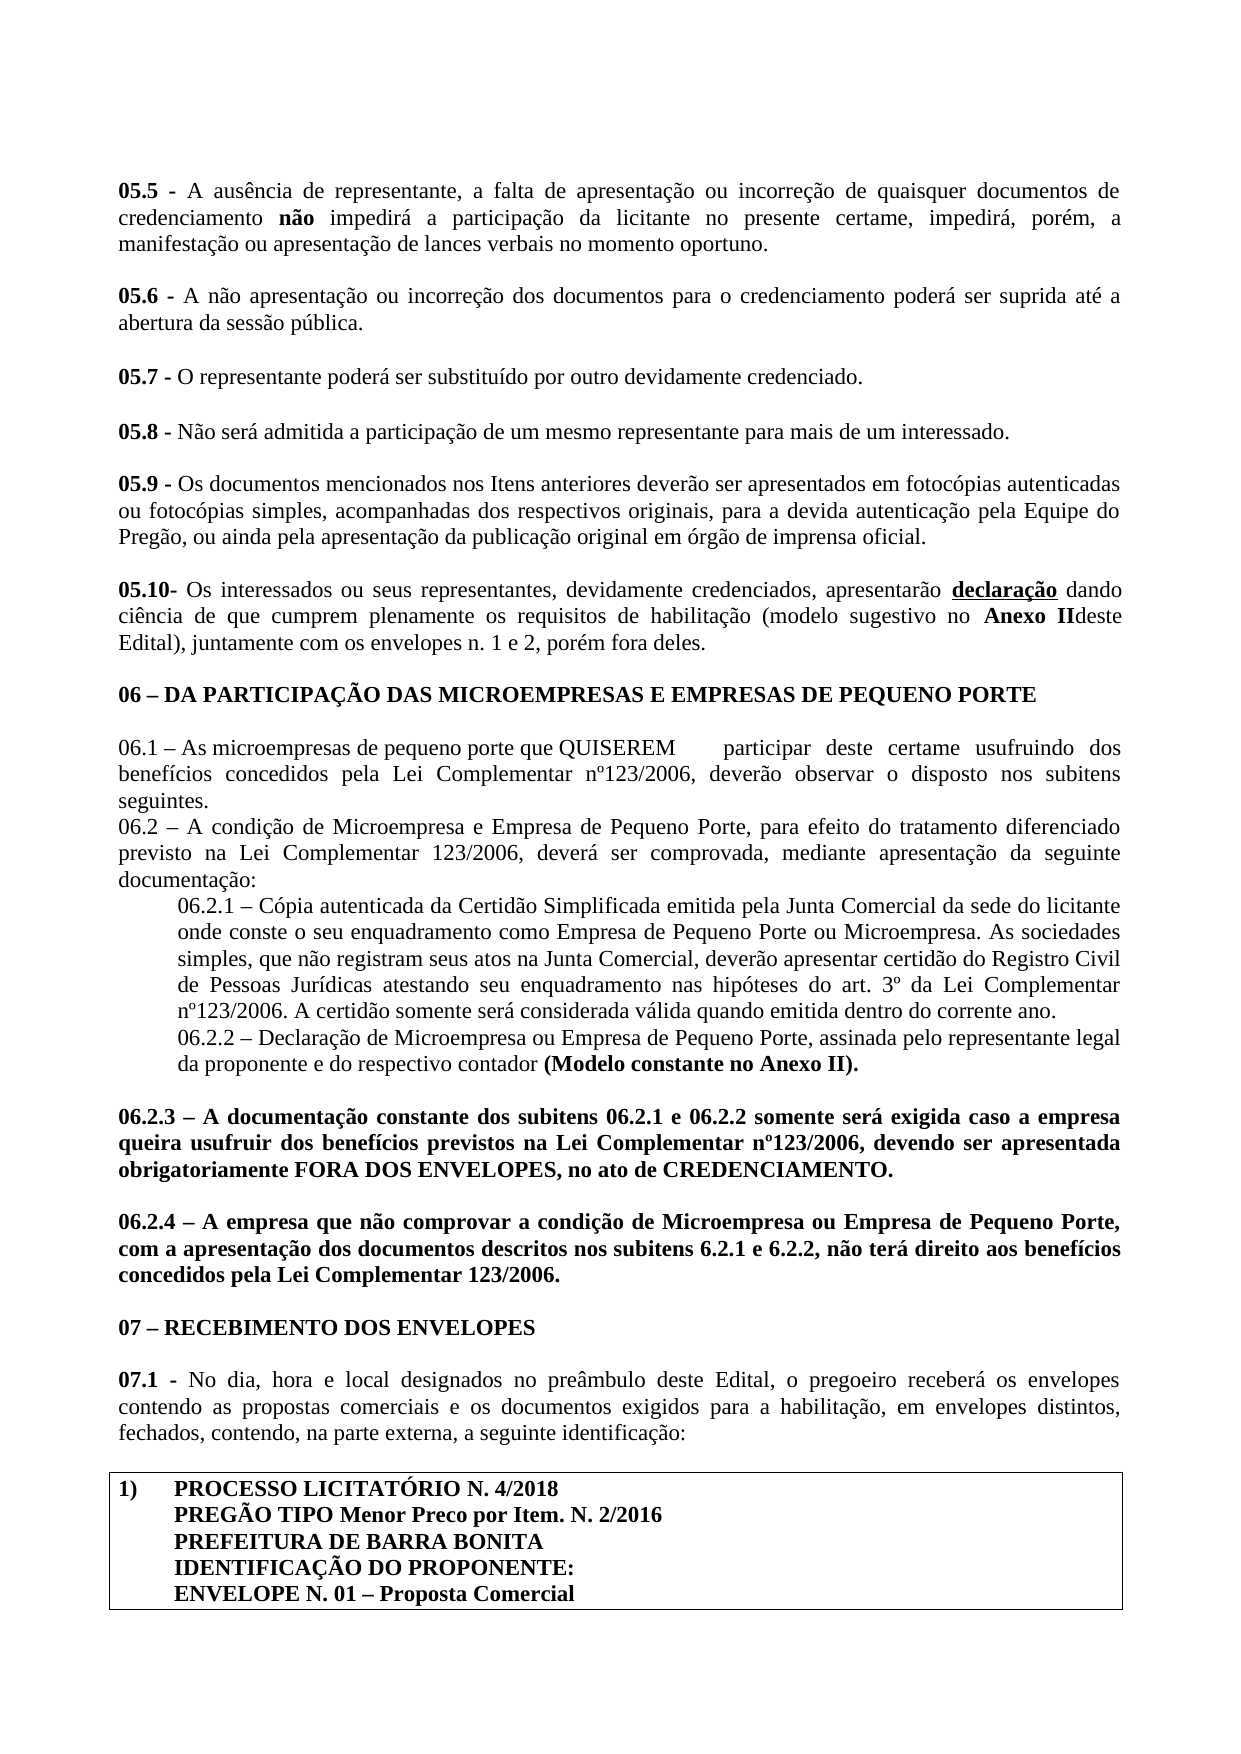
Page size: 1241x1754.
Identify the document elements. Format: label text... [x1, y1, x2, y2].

text 06.1 – As microempresas de pequeno porte que QUISEREM participar deste certame usufruindo dos benefícios concedidos pela Lei Complementar nº123/2006, deverão observar o disposto nos subitens seguintes. [118, 734, 1122, 813]
text 06.2.3 – A documentação constante dos subitens 06.2.1 e 06.2.2 somente será exigida caso a empresa queira usufruir dos benefícios previstos na Lei Complementar nº123/2006, devendo ser apresentada obrigatoriamente FORA DOS ENVELOPES, no ato de CREDENCIAMENTO. [118, 1103, 1122, 1182]
text 06.2 – A condição de Microempresa e Empresa de Pequeno Porte, para efeito do tratamento diferenciado previsto na Lei Complementar 123/2006, deverá ser comprovada, mediante apresentação da seguinte documentação: [118, 813, 1122, 892]
text IDENTIFICAÇÃO DO PROPONENTE: [118, 1554, 1122, 1577]
text 06.2.2 – Declaração de Microempresa ou Empresa de Pequeno Porte, assinada pelo representante legal da proponente e do respectivo contador (Modelo constante no Anexo II). [177, 1024, 1122, 1077]
text 07 – RECEBIMENTO DOS ENVELOPES [118, 1314, 1122, 1340]
text 05.7 - O representante poderá ser substituído por outro devidamente credenciado. [118, 363, 1122, 390]
text 06 – DA PARTICIPAÇÃO DAS MICROEMPRESAS E EMPRESAS DE PEQUENO PORTE [118, 681, 1122, 708]
text 1) PROCESSO LICITATÓRIO N. 4/2018 [110, 1473, 1122, 1501]
text 05.10- Os interessados ou seus representantes, devidamente credenciados, apresentarão declaração dando ciência de que cumprem plenamente os requisitos de habilitação (modelo sugestivo no Anexo IIdeste Edital), juntamente com os envelopes n. 1 e 2, porém fora deles. [118, 576, 1122, 655]
text 06.2.4 – A empresa que não comprovar a condição de Microempresa ou Empresa de Pequeno Porte, com a apresentação dos documentos descritos nos subitens 6.2.1 e 6.2.2, não terá direito aos benefícios concedidos pela Lei Complementar 123/2006. [118, 1208, 1122, 1287]
text 07.1 - No dia, hora e local designados no preâmbulo deste Edital, o pregoeiro receberá os envelopes contendo as propostas comerciais e os documentos exigidos para a habilitação, em envelopes distintos, fechados, contendo, na parte externa, a seguinte identificação: [118, 1366, 1122, 1446]
text 05.9 - Os documentos mencionados nos Itens anteriores deverão ser apresentados em fotocópias autenticadas ou fotocópias simples, acompanhadas dos respectivos originais, para a devida autenticação pela Equipe do Pregão, ou ainda pela apresentação da publicação original em órgão de imprensa oficial. [118, 470, 1122, 549]
text 05.5 - A ausência de representante, a falta de apresentação ou incorreção de quaisquer documentos de credenciamento não impedirá a participação da licitante no presente certame, impedirá, porém, a manifestação ou apresentação de lances verbais no momento oportuno. [118, 177, 1122, 256]
text ENVELOPE N. 01 – Proposta Comercial [110, 1577, 1122, 1609]
text PREFEITURA DE BARRA BONITA [118, 1528, 1122, 1554]
text PREGÃO TIPO N. [118, 1501, 1122, 1528]
text 05.8 - Não será admitida a participação de um mesmo representante para mais de um interessado. [118, 418, 1122, 444]
text 06.2.1 – Cópia autenticada da Certidão Simplificada emitida pela Junta Comercial da sede do licitante onde conste o seu enquadramento como Empresa de Pequeno Porte ou Microempresa. As sociedades simples, que não registram seus atos na Junta Comercial, deverão apresentar certidão do Registro Civil de Pessoas Jurídicas atestando seu enquadramento nas hipóteses do art. 3º da Lei Complementar nº123/2006. A certidão somente será considerada válida quando emitida dentro do corrente ano. [177, 892, 1122, 1024]
text 05.6 - A não apresentação ou incorreção dos documentos para o credenciamento poderá ser suprida até a abertura da sessão pública. [118, 283, 1122, 335]
